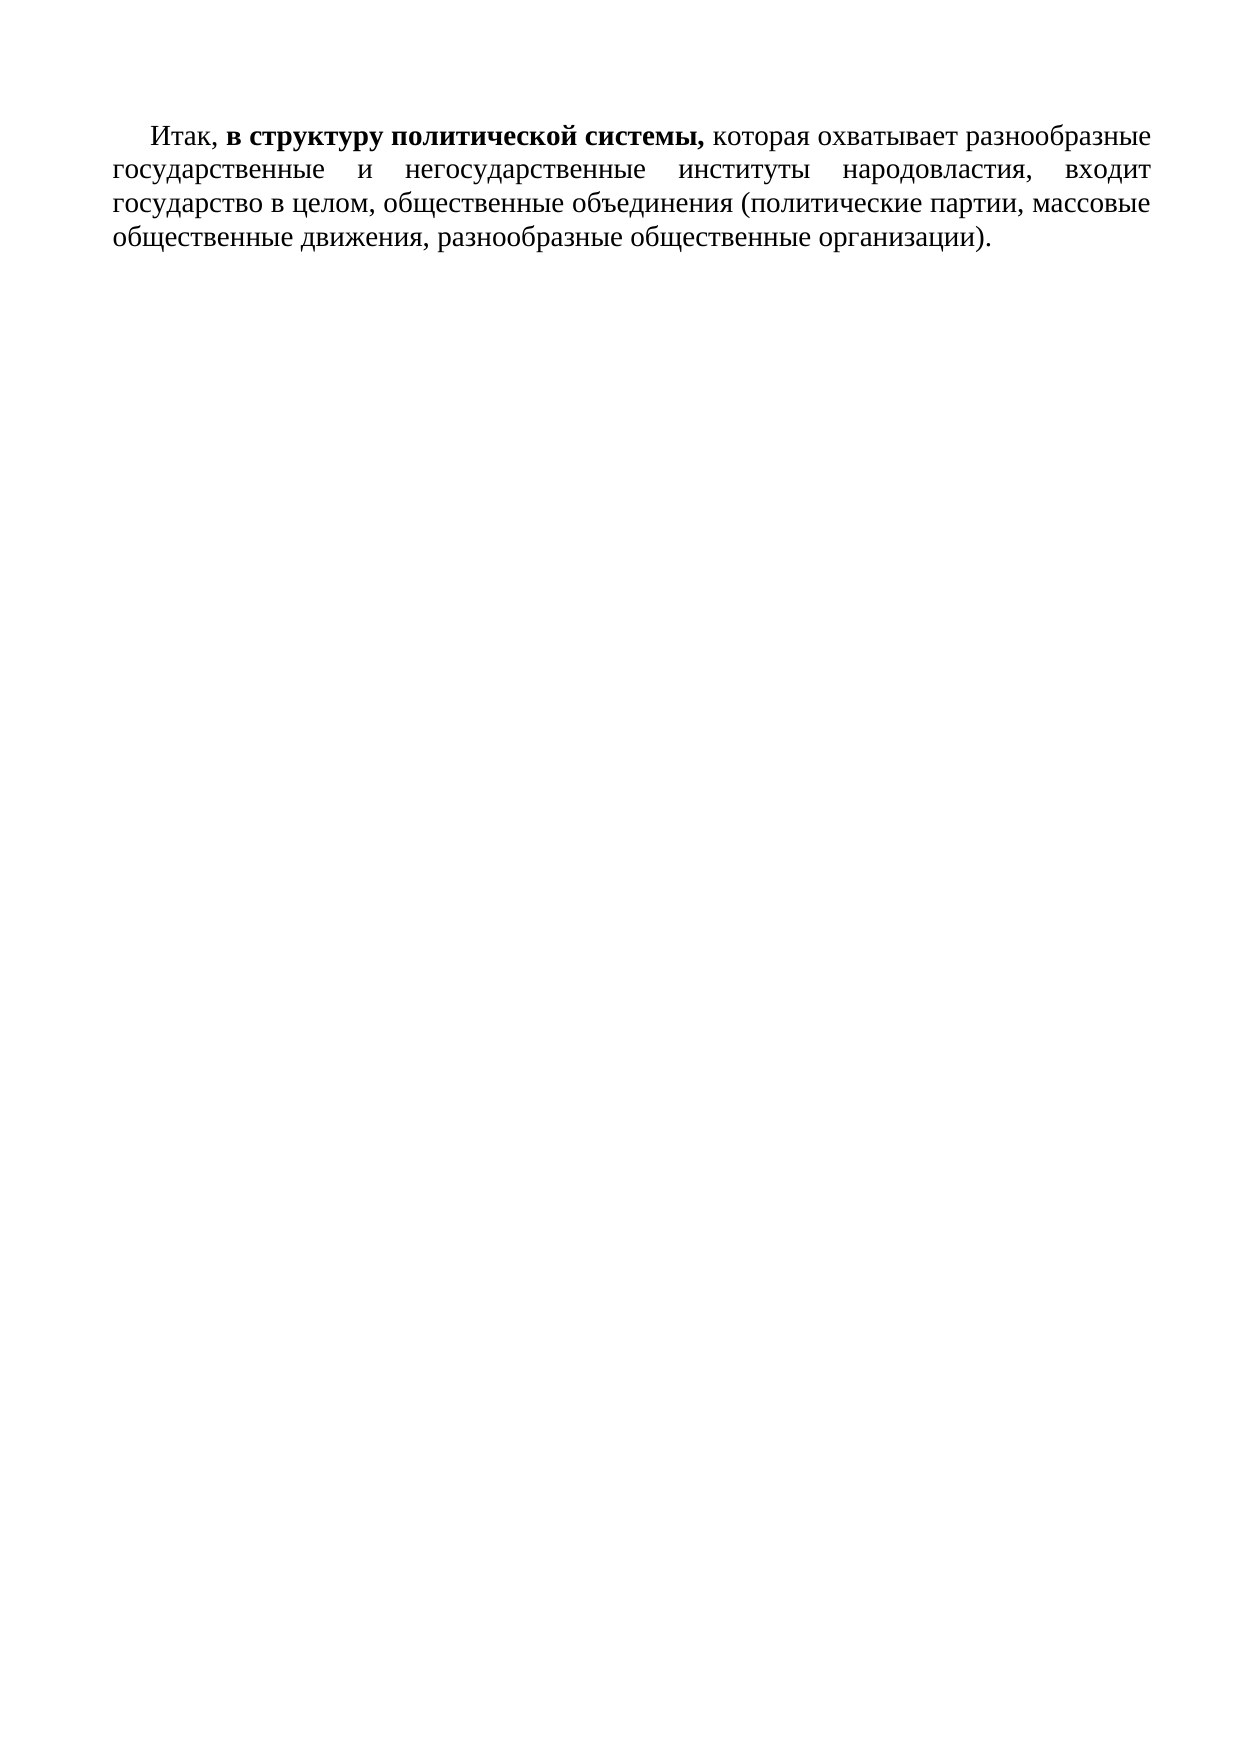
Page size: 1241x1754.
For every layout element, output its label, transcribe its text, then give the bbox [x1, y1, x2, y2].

text Итак, в структуру политической системы, которая охватывает разнообразные государственные и негосударственные институты народовластия, входит государство в целом, общественные объединения (политические партии, массовые общественные движения, разнообразные общественные организации). [112, 118, 1152, 252]
